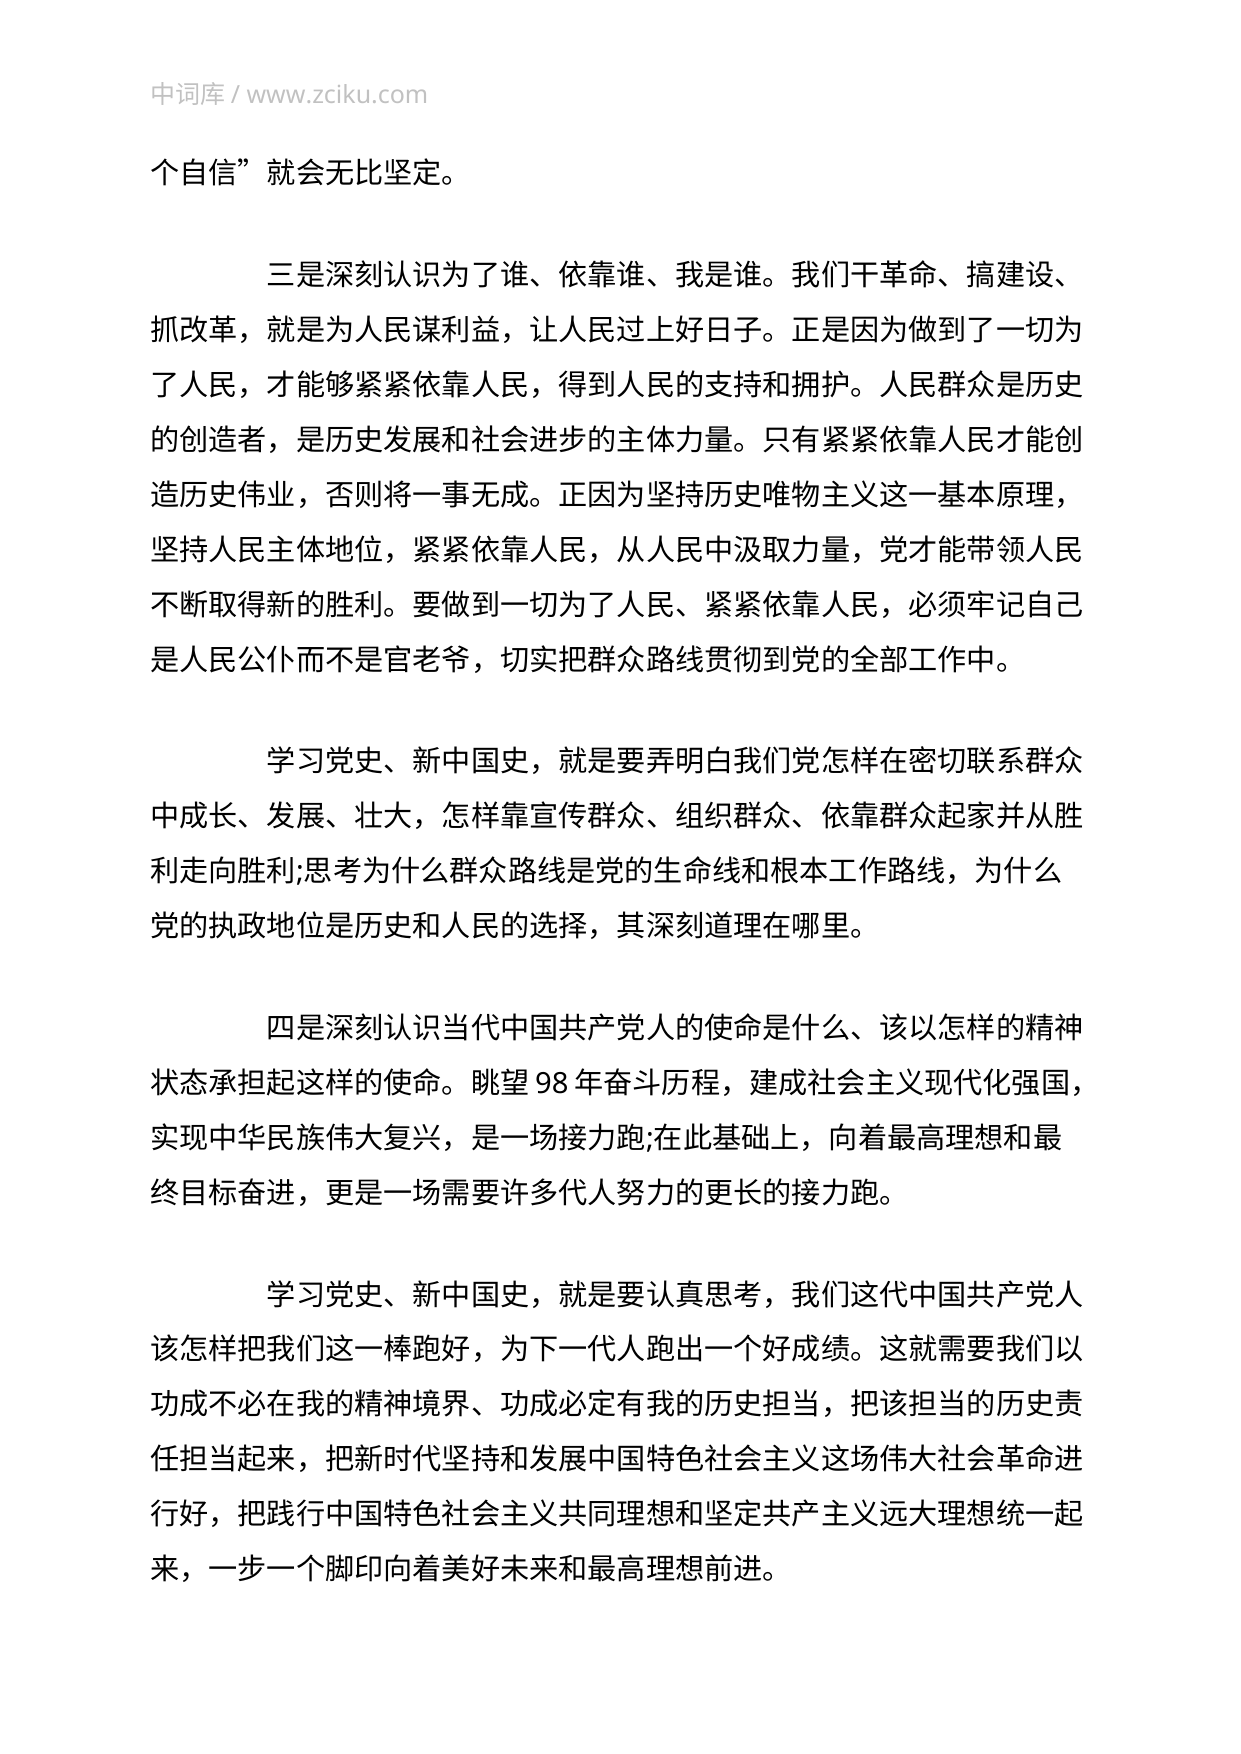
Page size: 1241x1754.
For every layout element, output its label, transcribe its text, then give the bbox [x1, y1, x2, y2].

text 学习党史、新中国史，就是要弄明白我们党怎样在密切联系群众中成长、发展、壮大，怎样靠宣传群众、组织群众、依靠群众起家并从胜利走向胜利;思考为什么群众路线是党的生命线和根本工作路线，为什么党的执政地位是历史和人民的选择，其深刻道理在哪里。 [150, 738, 1090, 945]
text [150, 150, 1090, 192]
text 三是深刻认识为了谁、依靠谁、我是谁。我们干革命、搞建设、抓改革，就是为人民谋利益，让人民过上好日子。正是因为做到了一切为了人民，才能够紧紧依靠人民，得到人民的支持和拥护。人民群众是历史的创造者，是历史发展和社会进步的主体力量。只有紧紧依靠人民才能创造历史伟业，否则将一事无成。正因为坚持历史唯物主义这一基本原理，坚持人民主体地位，紧紧依靠人民，从人民中汲取力量，党才能带领人民不断取得新的胜利。要做到一切为了人民、紧紧依靠人民，必须牢记自己是人民公仆而不是官老爷，切实把群众路线贯彻到党的全部工作中。 [150, 252, 1090, 678]
text 学习党史、新中国史，就是要认真思考，我们这代中国共产党人该怎样把我们这一棒跑好，为下一代人跑出一个好成绩。这就需要我们以功成不必在我的精神境界、功成必定有我的历史担当，把该担当的历史责任担当起来，把新时代坚持和发展中国特色社会主义这场伟大社会革命进行好，把践行中国特色社会主义共同理想和坚定共产主义远大理想统一起来，一步一个脚印向着美好未来和最高理想前进。 [150, 1271, 1090, 1588]
text 四是深刻认识当代中国共产党人的使命是什么、该以怎样的精神状态承担起这样的使命。眺望98年奋斗历程，建成社会主义现代化强国，实现中华民族伟大复兴，是一场接力跑;在此基础上，向着最高理想和最终目标奋进，更是一场需要许多代人努力的更长的接力跑。 [150, 1004, 1090, 1212]
